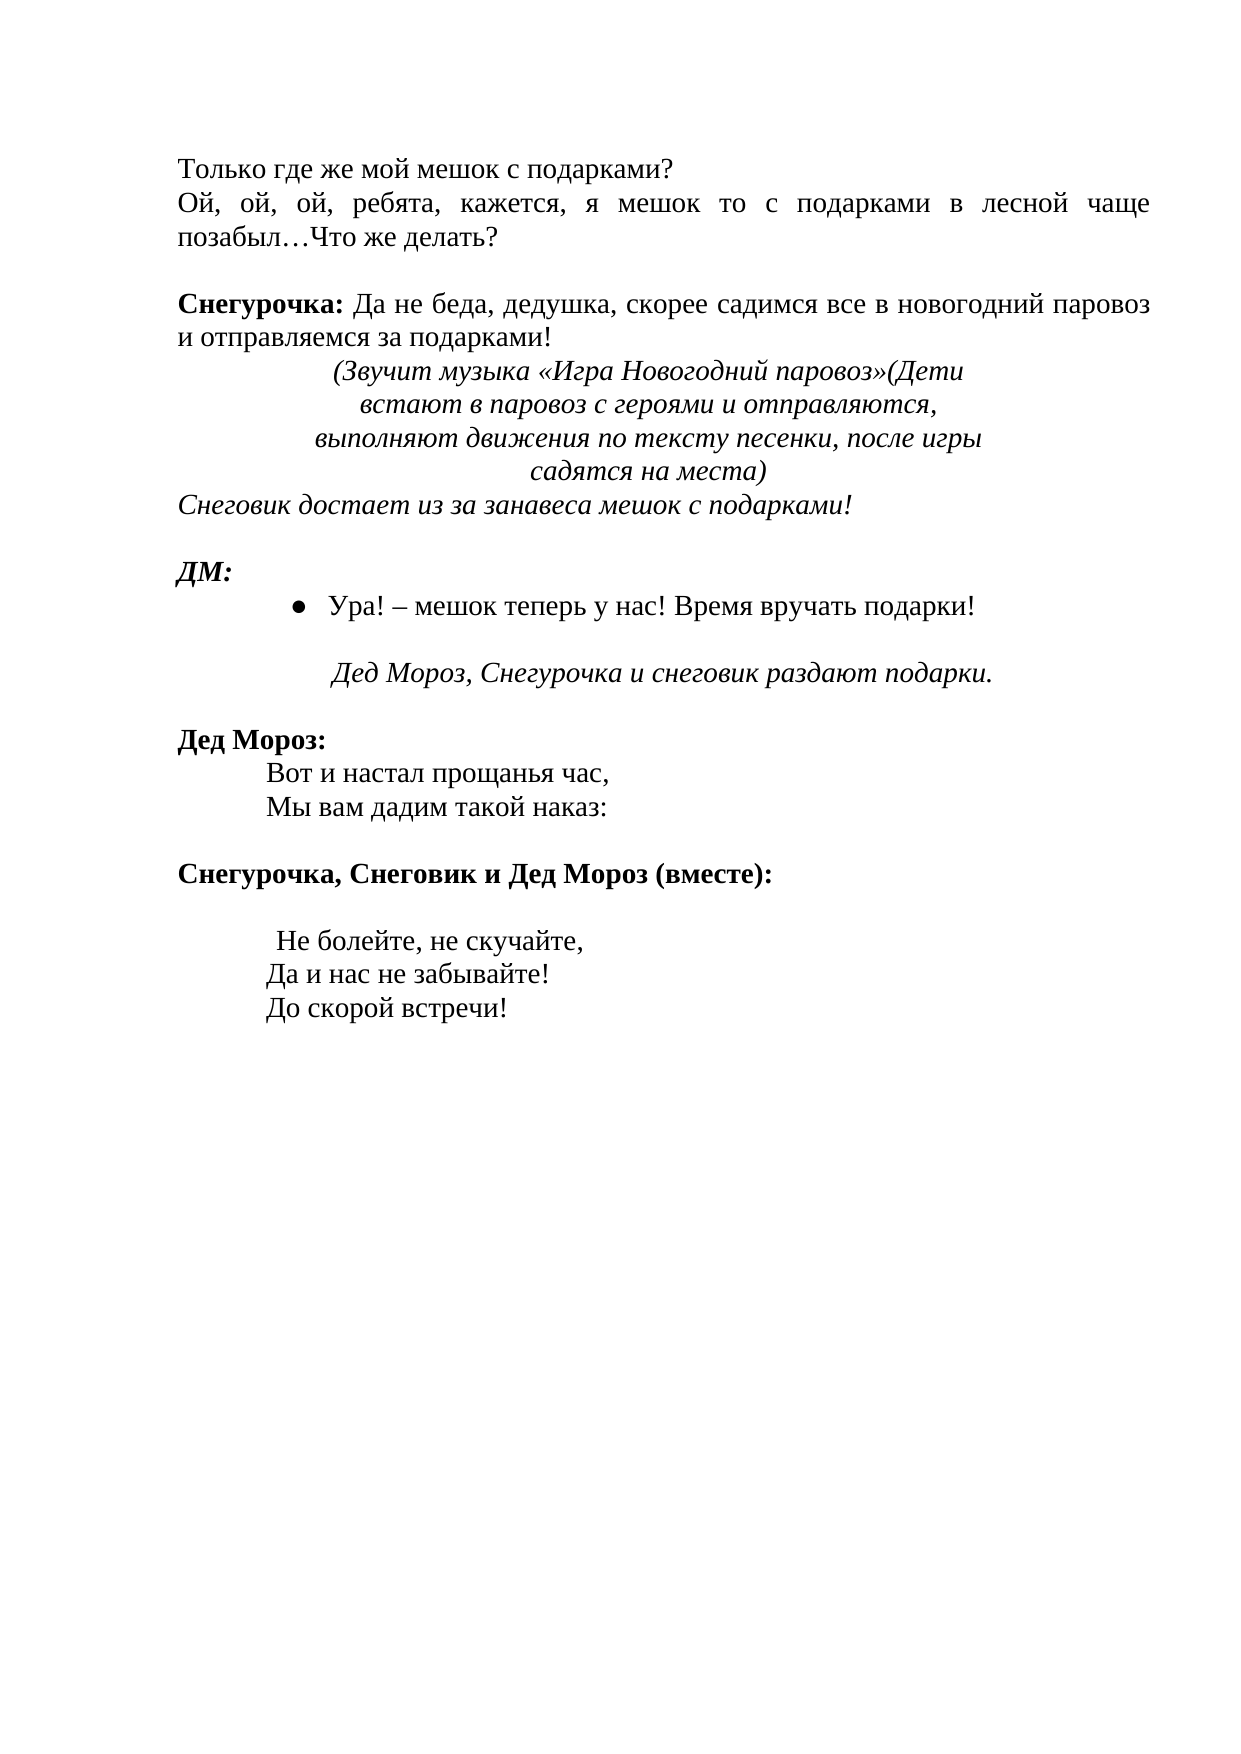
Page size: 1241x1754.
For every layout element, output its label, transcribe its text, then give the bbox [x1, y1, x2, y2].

list Ура! – мешок теперь у нас! Время вручать подарки! [290, 588, 1152, 621]
text Только где же мой мешок с подарками? [177, 118, 1152, 185]
text (Звучит музыка «Игра Новогодний паровоз»(Дети встают в паровоз с героями и отправляются, выполняют движения по тексту песенки, после игры садятся на места) [310, 353, 989, 487]
text Дед Мороз, Снегурочка и снеговик раздают подарки. [177, 621, 1152, 688]
text ДМ: [177, 554, 1152, 588]
text Вот и настал прощанья час, Мы вам дадим такой наказ: [266, 755, 1152, 822]
text Не болейте, не скучайте, [266, 923, 1152, 957]
text Снегурочка: Да не беда, дедушка, скорее садимся все в новогодний паровоз и отправляемся за подарками! [177, 286, 1152, 353]
text Снеговик достает из за занавеса мешок с подарками! [177, 487, 1152, 521]
text До скорой встречи! [266, 990, 1152, 1052]
text Ой, ой, ой, ребята, кажется, я мешок то с подарками в лесной чаще позабыл…Что же делать? [177, 185, 1152, 252]
text Снегурочка, Снеговик и Дед Мороз (вместе): [177, 856, 1152, 889]
text Да и нас не забывайте! [266, 957, 1152, 990]
text Дед Мороз: [177, 688, 1152, 755]
